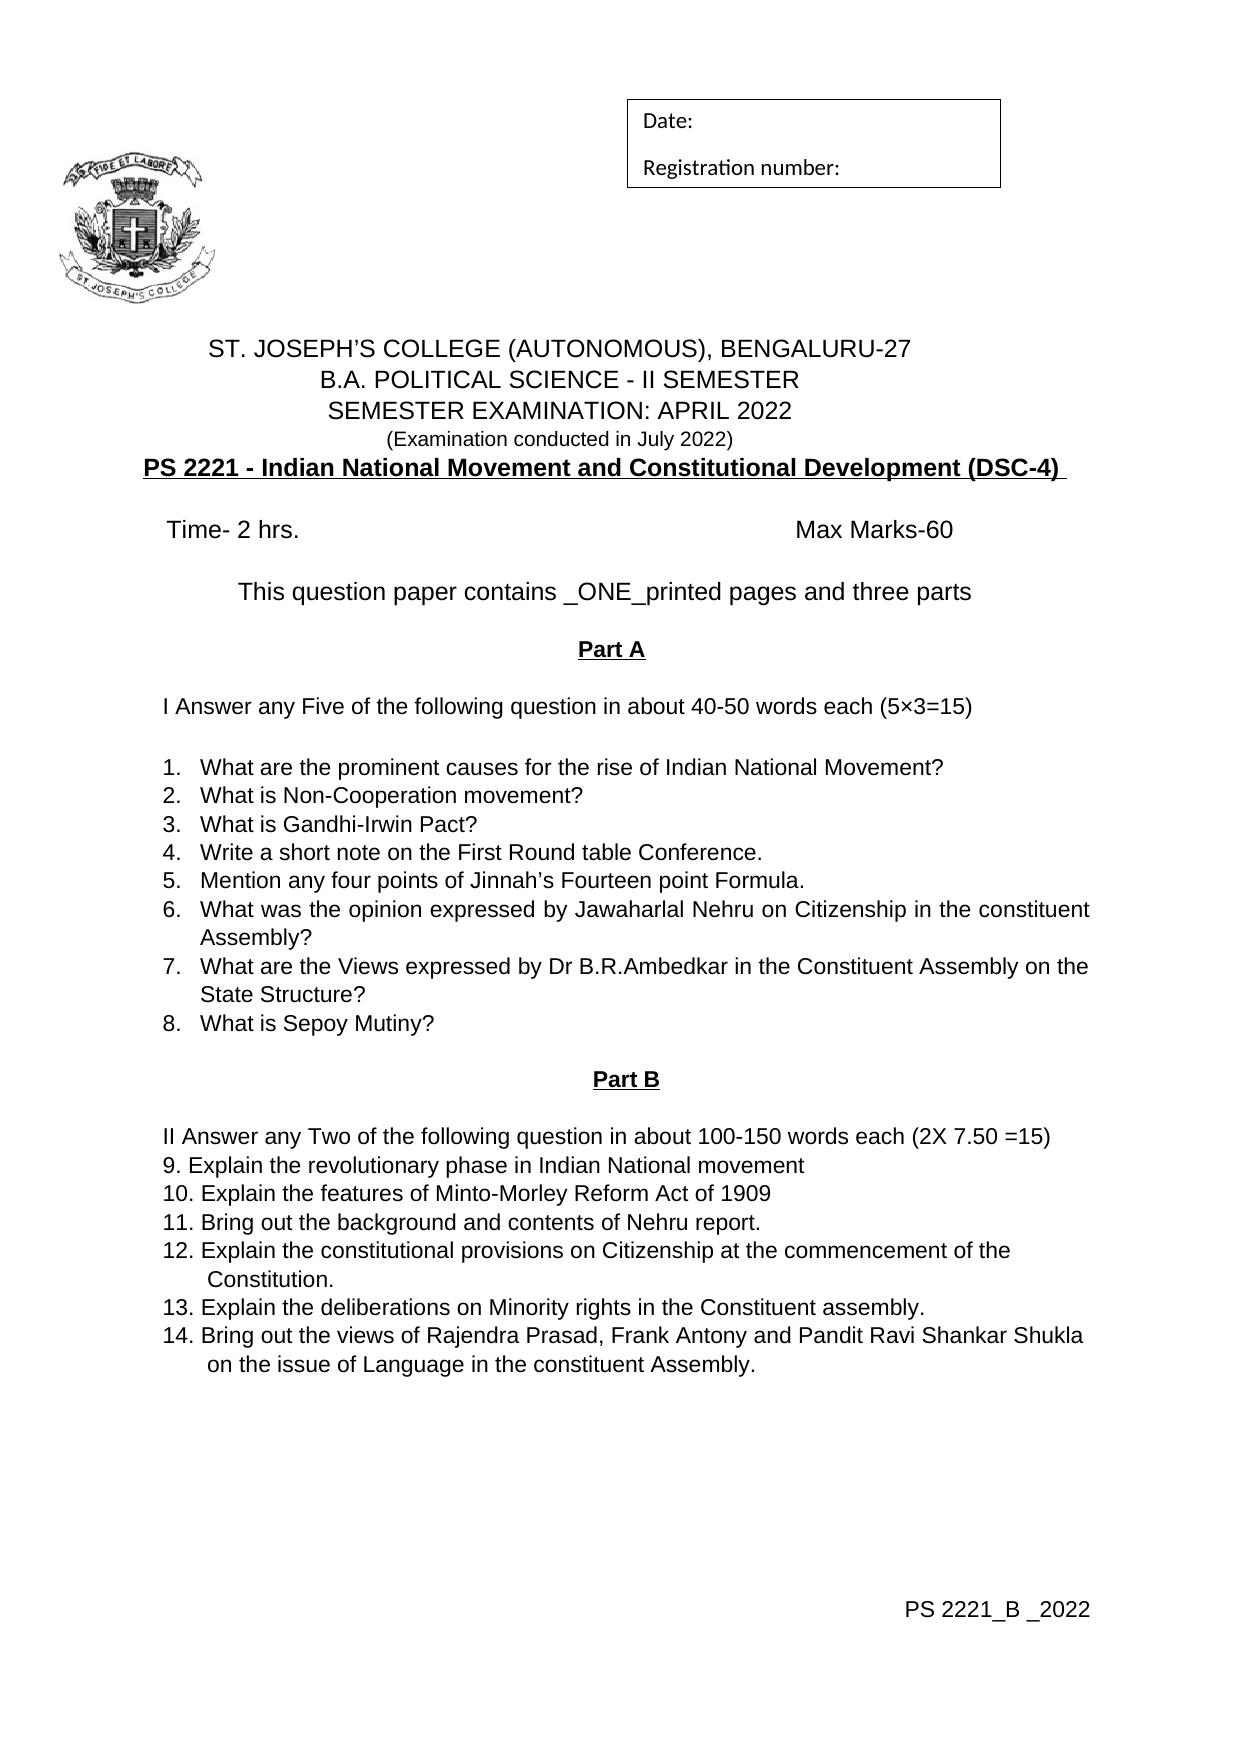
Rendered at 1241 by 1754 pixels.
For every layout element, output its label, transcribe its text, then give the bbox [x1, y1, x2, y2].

list Write a short note on the First Round table Conference. [162, 839, 1090, 865]
list I Answer any Five of the following question in about 40-50 words each (5×3=15) [162, 693, 1090, 719]
list What is Gandhi-Irwin Pact? [162, 811, 1090, 837]
text ST. JOSEPH’S COLLEGE (AUTONOMOUS), BENGALURU-27 [29, 334, 1090, 362]
list II Answer any Two of the following question in about 100-150 words each (2X 7.50 =15) [162, 1123, 1090, 1150]
picture [58, 149, 222, 305]
text PS 2221 - Indian National Movement and Constitutional Development (DSC-4) [29, 453, 1090, 481]
text Time- 2 hrs. Max Marks-60 [29, 515, 1090, 543]
list What is Sepoy Mutiny? [162, 1009, 1090, 1036]
text Part A [133, 636, 1090, 663]
list What are the Views expressed by Dr B.R.Ambedkar in the Constituent Assembly on the State Structure? [162, 953, 1090, 1007]
text SEMESTER EXAMINATION: APRIL 2022 [29, 396, 1090, 424]
list 10. Explain the features of Minto-Morley Reform Act of 1909 [162, 1180, 1090, 1207]
list Mention any four points of Jinnah’s Fourteen point Formula. [162, 867, 1090, 894]
list 13. Explain the deliberations on Minority rights in the Constituent assembly. [162, 1294, 1090, 1320]
list 11. Bring out the background and contents of Nehru report. [162, 1209, 1090, 1235]
list What are the prominent causes for the rise of Indian National Movement? [162, 754, 1090, 780]
list Constitution. [162, 1266, 1090, 1292]
list 9. Explain the revolutionary phase in Indian National movement [162, 1152, 1090, 1178]
list 12. Explain the constitutional provisions on Citizenship at the commencement of the [162, 1237, 1090, 1263]
list What was the opinion expressed by Jawaharlal Nehru on Citizenship in the constituent Assembly? [162, 896, 1090, 951]
list What is Non-Cooperation movement? [162, 782, 1090, 808]
text This question paper contains _ONE_printed pages and three parts [29, 577, 1090, 606]
list on the issue of Language in the constituent Assembly. [162, 1351, 1090, 1377]
text (Examination conducted in July 2022) [29, 427, 1090, 451]
text B.A. POLITICAL SCIENCE - II SEMESTER [29, 365, 1090, 393]
list Part B [162, 1066, 1090, 1093]
list 14. Bring out the views of Rajendra Prasad, Frank Antony and Pandit Ravi Shankar Shukla [162, 1322, 1090, 1349]
